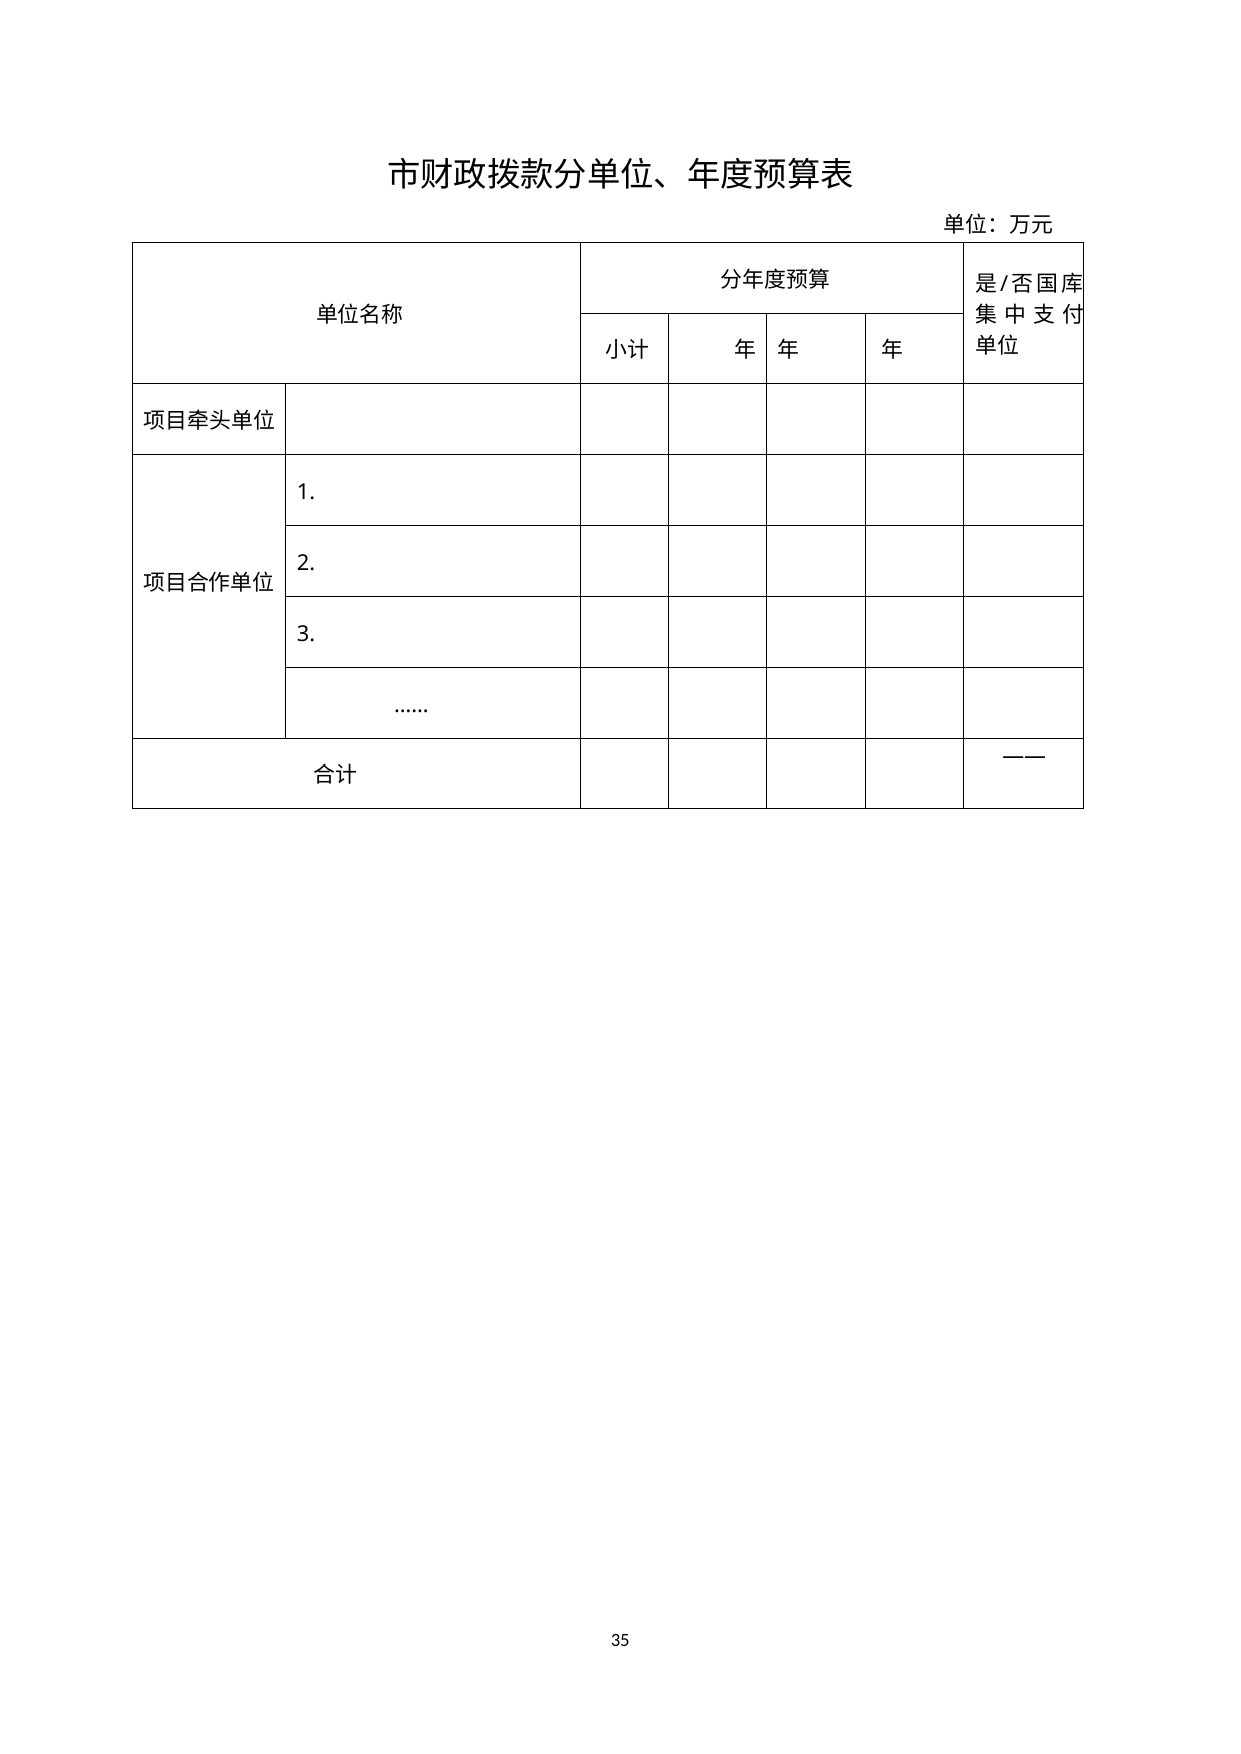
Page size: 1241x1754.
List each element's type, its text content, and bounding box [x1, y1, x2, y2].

text 单位：万元 [187, 196, 1053, 242]
table_cell —— [964, 739, 1083, 808]
table_cell [866, 526, 963, 596]
table_cell [964, 455, 1083, 525]
table_cell [669, 739, 766, 808]
table_cell [581, 384, 668, 454]
table_cell [866, 455, 963, 525]
table_cell [767, 668, 865, 737]
table_cell 2. [286, 526, 580, 596]
table_header 单位名称 [133, 243, 580, 383]
table_cell [581, 739, 668, 808]
table_cell 项目牵头单位 [133, 384, 285, 454]
table_cell [964, 668, 1083, 737]
table_cell [669, 384, 766, 454]
table_cell 3. [286, 597, 580, 667]
table_cell [767, 455, 865, 525]
text 市财政拨款分单位、年度预算表 [187, 150, 1053, 196]
table_cell [964, 384, 1083, 454]
table_cell [669, 597, 766, 667]
table_cell [866, 597, 963, 667]
table_cell [581, 455, 668, 525]
table_cell [767, 597, 865, 667]
table_cell 合计 [133, 739, 580, 808]
table_cell [866, 668, 963, 737]
table_cell [866, 384, 963, 454]
table_cell 项目合作单位 [133, 455, 285, 737]
table_cell [964, 597, 1083, 667]
table_cell 年 [669, 314, 766, 383]
table_cell [669, 526, 766, 596]
table_cell [286, 384, 580, 454]
table_cell [964, 526, 1083, 596]
table_header 分年度预算 [581, 243, 963, 312]
table_cell 小计 [581, 314, 668, 383]
table_cell [767, 739, 865, 808]
table_cell [581, 668, 668, 737]
table_cell [669, 668, 766, 737]
table_cell 1. [286, 455, 580, 525]
table_cell 年 [866, 314, 963, 383]
table_cell 年 [767, 314, 865, 383]
table_cell [767, 384, 865, 454]
table_cell [767, 526, 865, 596]
table_header 是/否国库集中支付单位 [964, 243, 1083, 383]
table_cell …… [286, 668, 580, 737]
table_cell [866, 739, 963, 808]
table_cell [581, 526, 668, 596]
table_cell [581, 597, 668, 667]
table_cell [669, 455, 766, 525]
